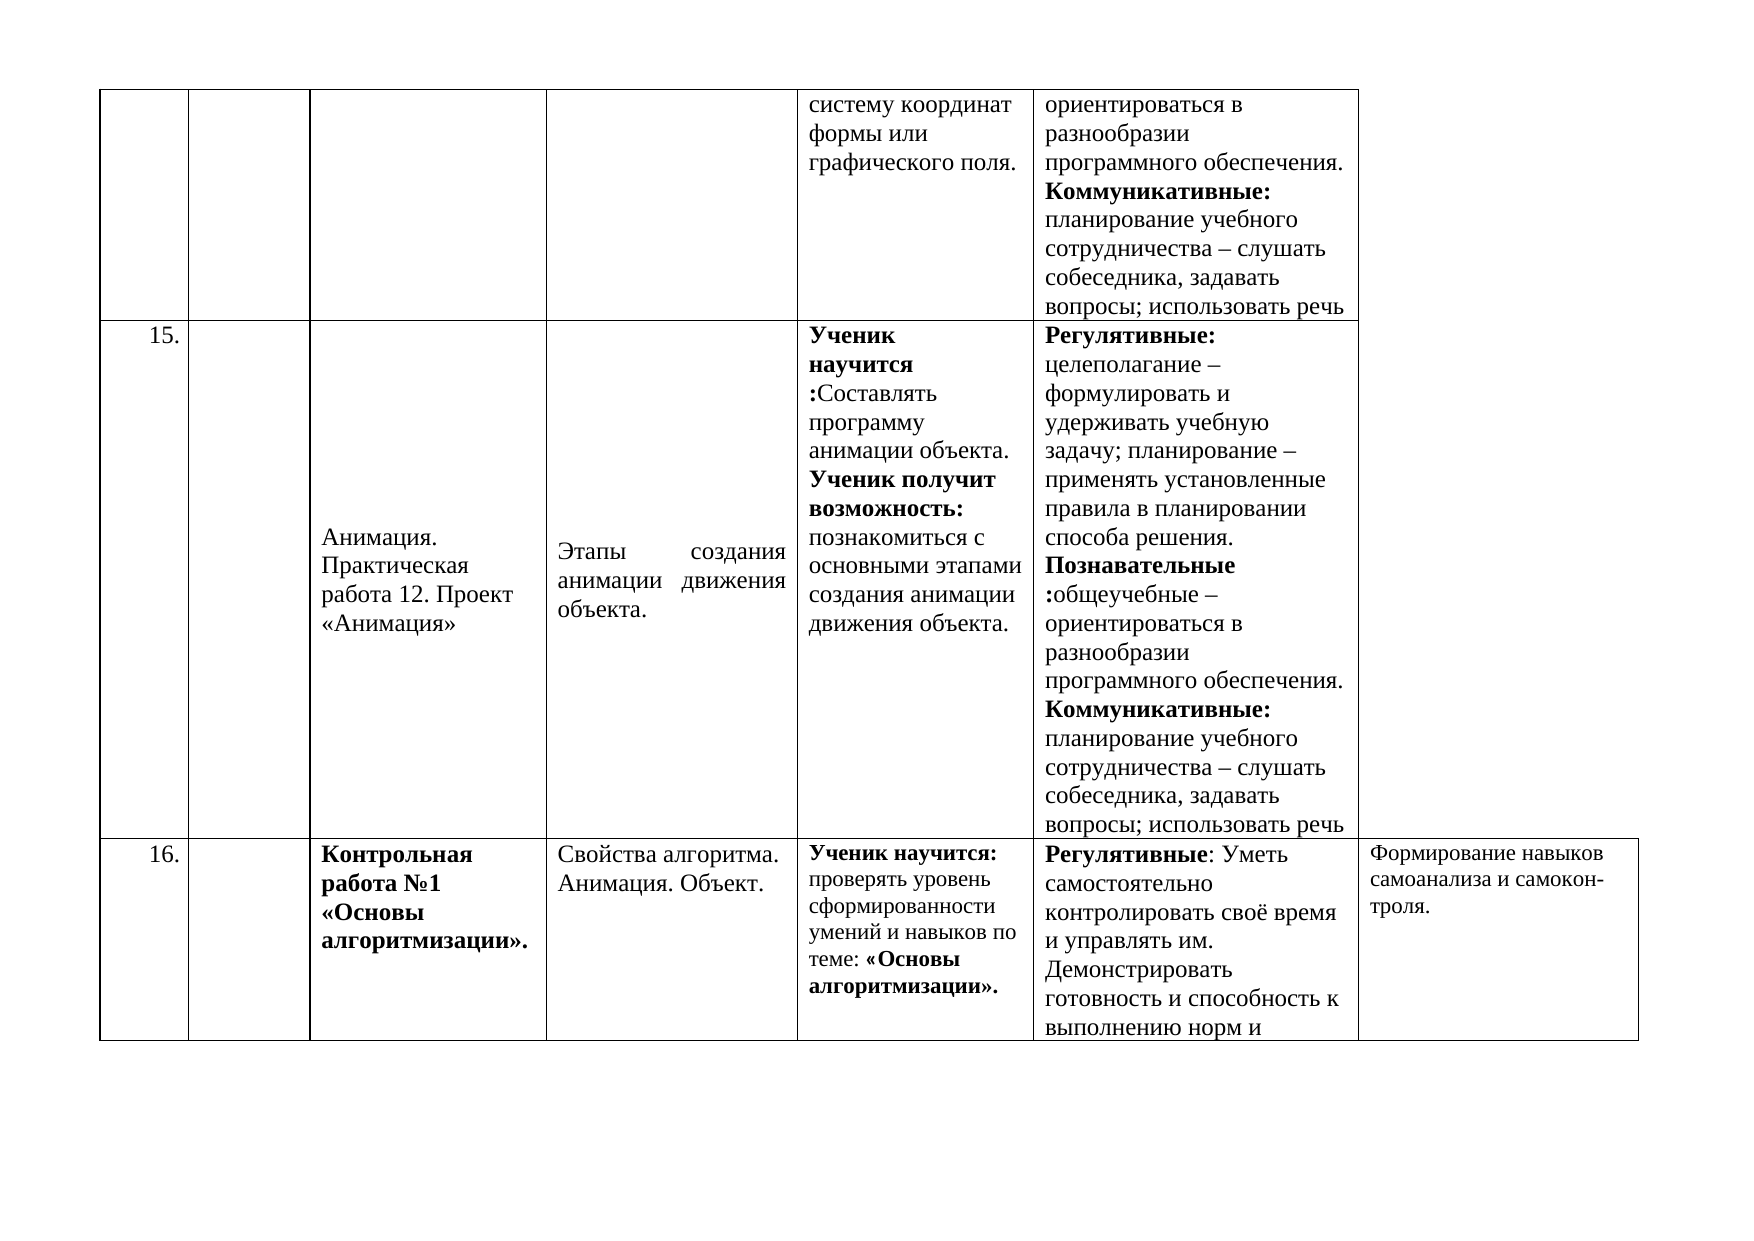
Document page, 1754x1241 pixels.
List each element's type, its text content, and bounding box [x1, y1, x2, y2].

table_cell [189, 839, 309, 1040]
table_cell Ученик научится:Составлять программу анимации объекта. Ученик получит возможность: познакомиться с основными этапами создания анимации движения объекта. [798, 321, 1033, 838]
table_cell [1359, 839, 1638, 1040]
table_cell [1034, 839, 1358, 1040]
table_cell [189, 90, 309, 319]
table_cell Этапы создания анимации движения объекта. [547, 321, 797, 838]
table_cell [101, 839, 188, 1040]
table_cell Анимация. Практическая работа 12. Проект «Анимация» [311, 321, 546, 838]
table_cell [547, 90, 797, 319]
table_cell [1034, 90, 1358, 319]
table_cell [311, 839, 546, 1040]
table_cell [798, 839, 1033, 1040]
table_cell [798, 90, 1033, 319]
table_cell [189, 321, 309, 838]
table_cell [101, 321, 188, 838]
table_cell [547, 839, 797, 1040]
table_cell [101, 90, 188, 319]
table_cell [311, 90, 546, 319]
